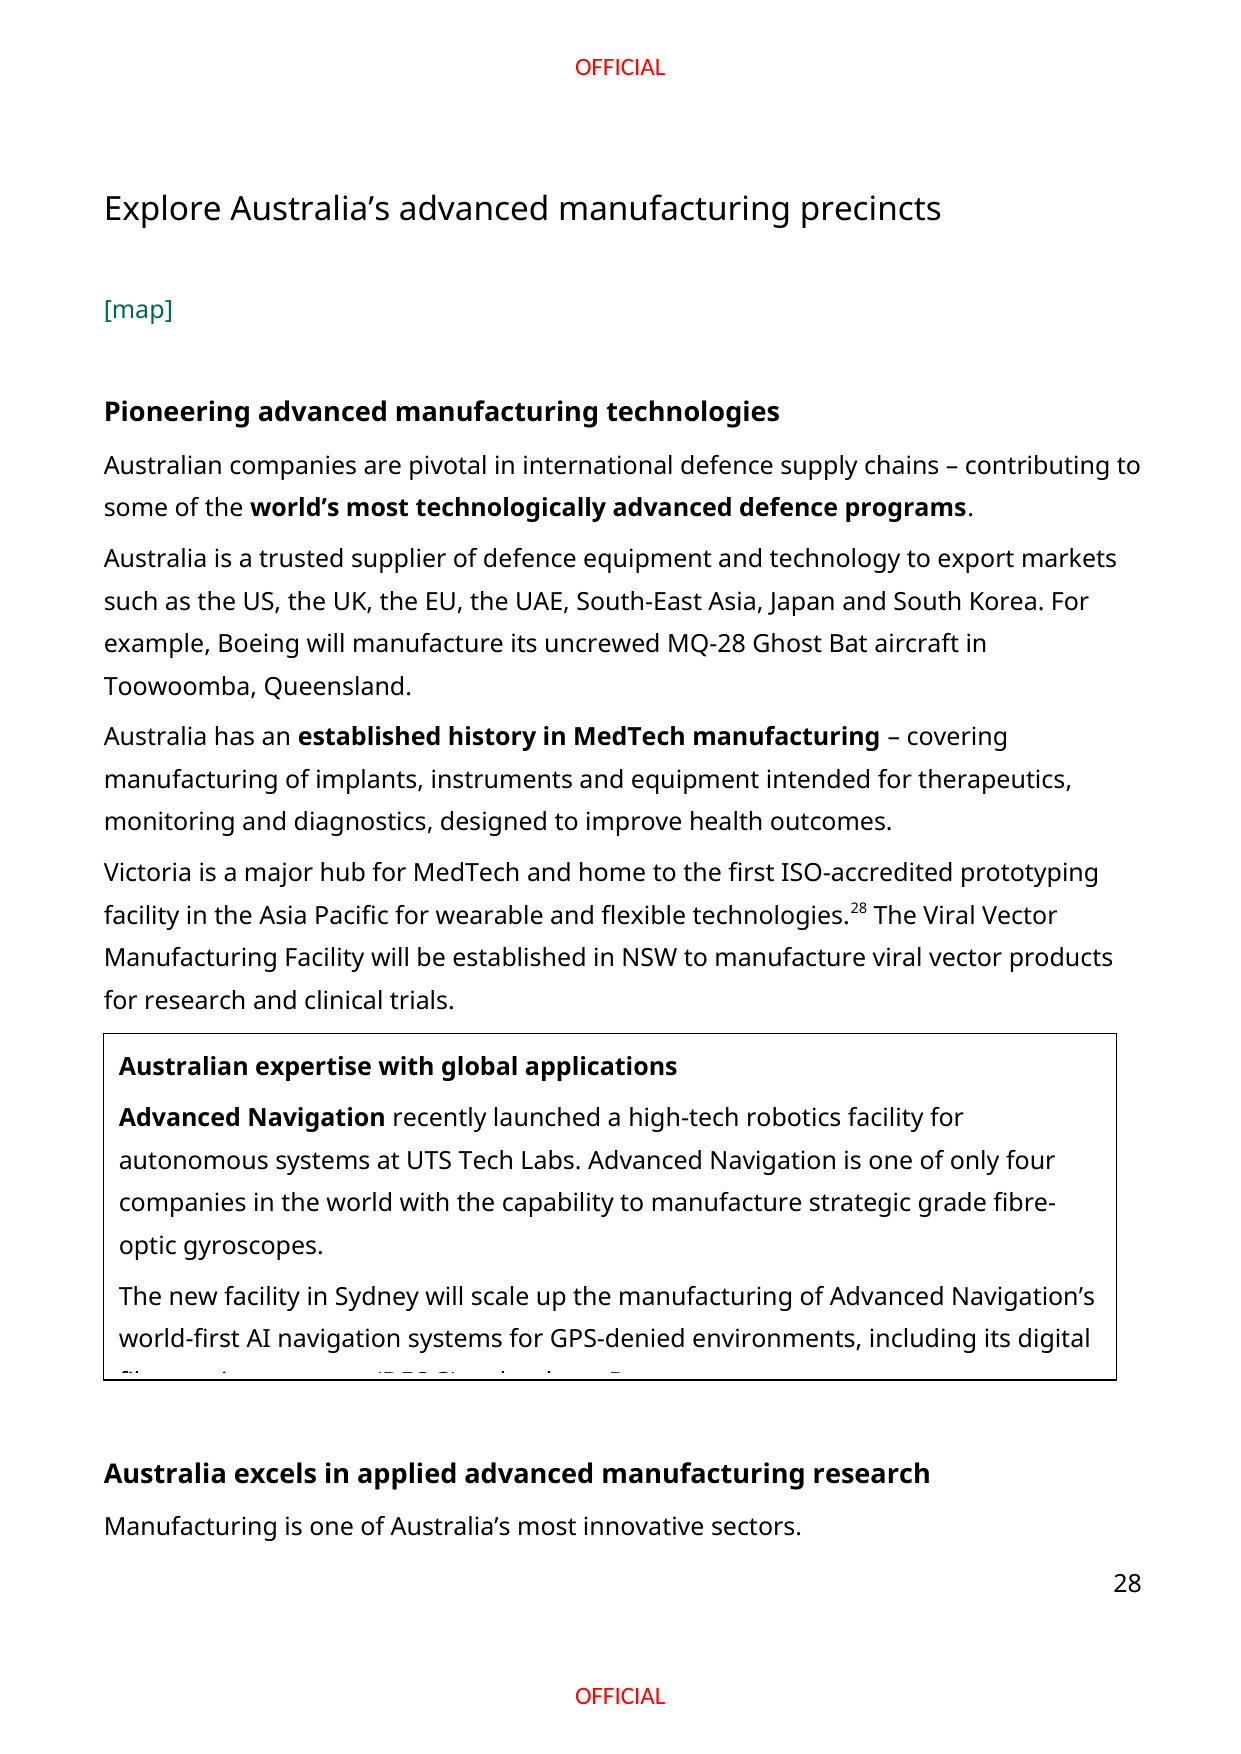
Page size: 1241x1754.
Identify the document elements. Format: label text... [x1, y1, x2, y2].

text [map] [103, 291, 1142, 325]
text Victoria is a major hub for MedTech and home to the first ISO-accredited prototyping facility in the Asia Pacific for wearable and flexible technologies. The Viral Vector Manufacturing Facility will be established in NSW to manufacture viral vector products for research and clinical trials. [103, 855, 1142, 1016]
subtitle Pioneering advanced manufacturing technologies [103, 393, 1142, 430]
subtitle Explore Australia’s advanced manufacturing precincts [103, 186, 1142, 229]
subtitle Australia excels in applied advanced manufacturing research [103, 1454, 1142, 1491]
text Manufacturing is one of Australia’s most innovative sectors. [103, 1509, 1142, 1543]
text Australian companies are pivotal in international defence supply chains – contributing to some of the world’s most technologically advanced defence programs. [103, 447, 1142, 524]
text Australia has an established history in MedTech manufacturing – covering manufacturing of implants, instruments and equipment intended for therapeutics, monitoring and diagnostics, designed to improve health outcomes. [103, 719, 1142, 838]
text Australia is a trusted supplier of defence equipment and technology to export markets such as the US, the UK, the EU, the UAE, South-East Asia, Japan and South Korea. For example, Boeing will manufacture its uncrewed MQ-28 Ghost Bat aircraft in Toowoomba, Queensland. [103, 541, 1142, 702]
